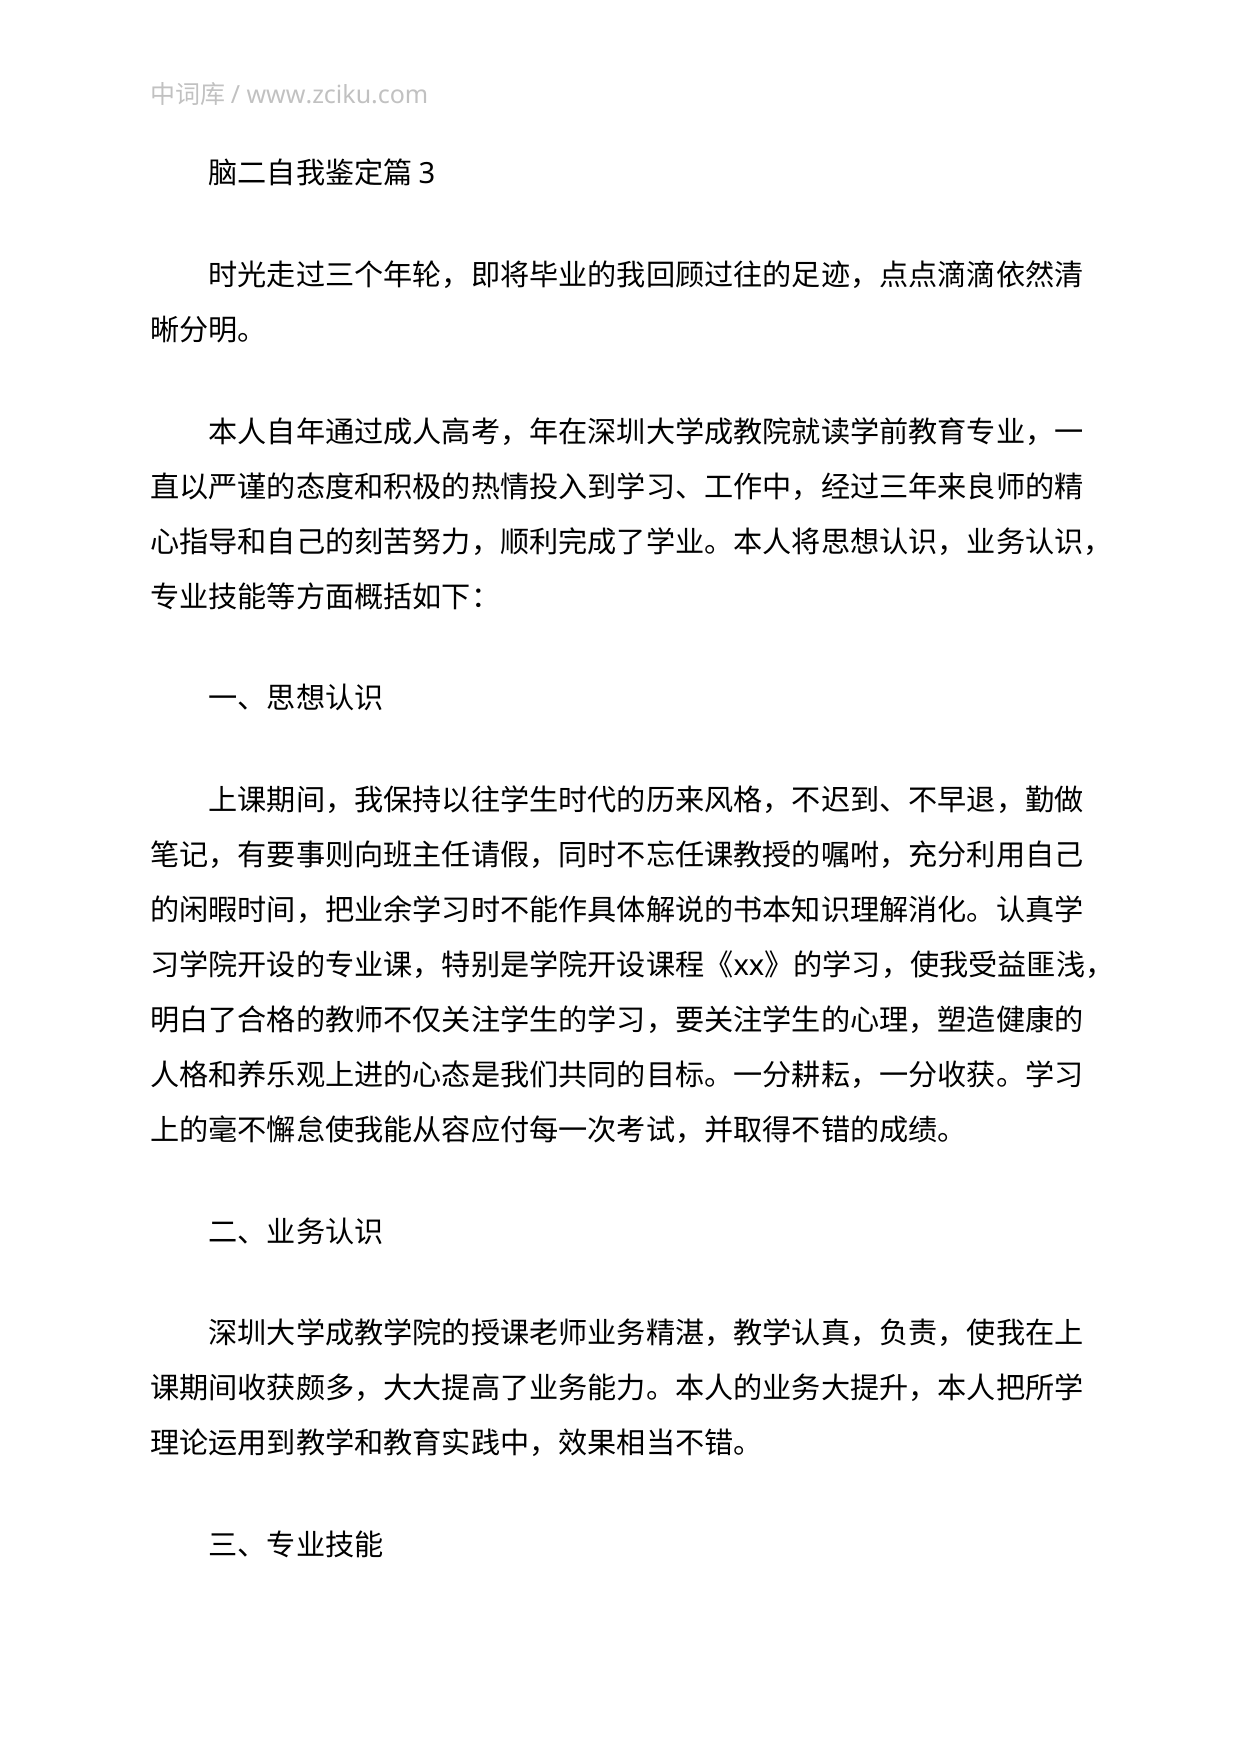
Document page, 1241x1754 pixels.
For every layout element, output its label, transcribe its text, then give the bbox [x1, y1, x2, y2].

text 一、思想认识 [150, 675, 1090, 717]
text 脑二自我鉴定篇3 [150, 150, 1090, 192]
text 时光走过三个年轮，即将毕业的我回顾过往的足迹，点点滴滴依然清晰分明。 [150, 252, 1090, 349]
text 二、业务认识 [150, 1208, 1090, 1250]
text 本人自年通过成人高考，年在深圳大学成教院就读学前教育专业，一直以严谨的态度和积极的热情投入到学习、工作中，经过三年来良师的精心指导和自己的刻苦努力，顺利完成了学业。本人将思想认识，业务认识，专业技能等方面概括如下： [150, 409, 1090, 616]
text 深圳大学成教学院的授课老师业务精湛，教学认真，负责，使我在上课期间收获颇多，大大提高了业务能力。本人的业务大提升，本人把所学理论运用到教学和教育实践中，效果相当不错。 [150, 1310, 1090, 1462]
text 上课期间，我保持以往学生时代的历来风格，不迟到、不早退，勤做笔记，有要事则向班主任请假，同时不忘任课教授的嘱咐，充分利用自己的闲暇时间，把业余学习时不能作具体解说的书本知识理解消化。认真学习学院开设的专业课，特别是学院开设课程《xx》的学习，使我受益匪浅，明白了合格的教师不仅关注学生的学习，要关注学生的心理，塑造健康的人格和养乐观上进的心态是我们共同的目标。一分耕耘，一分收获。学习上的毫不懈怠使我能从容应付每一次考试，并取得不错的成绩。 [150, 777, 1090, 1149]
text 三、专业技能 [150, 1521, 1090, 1564]
